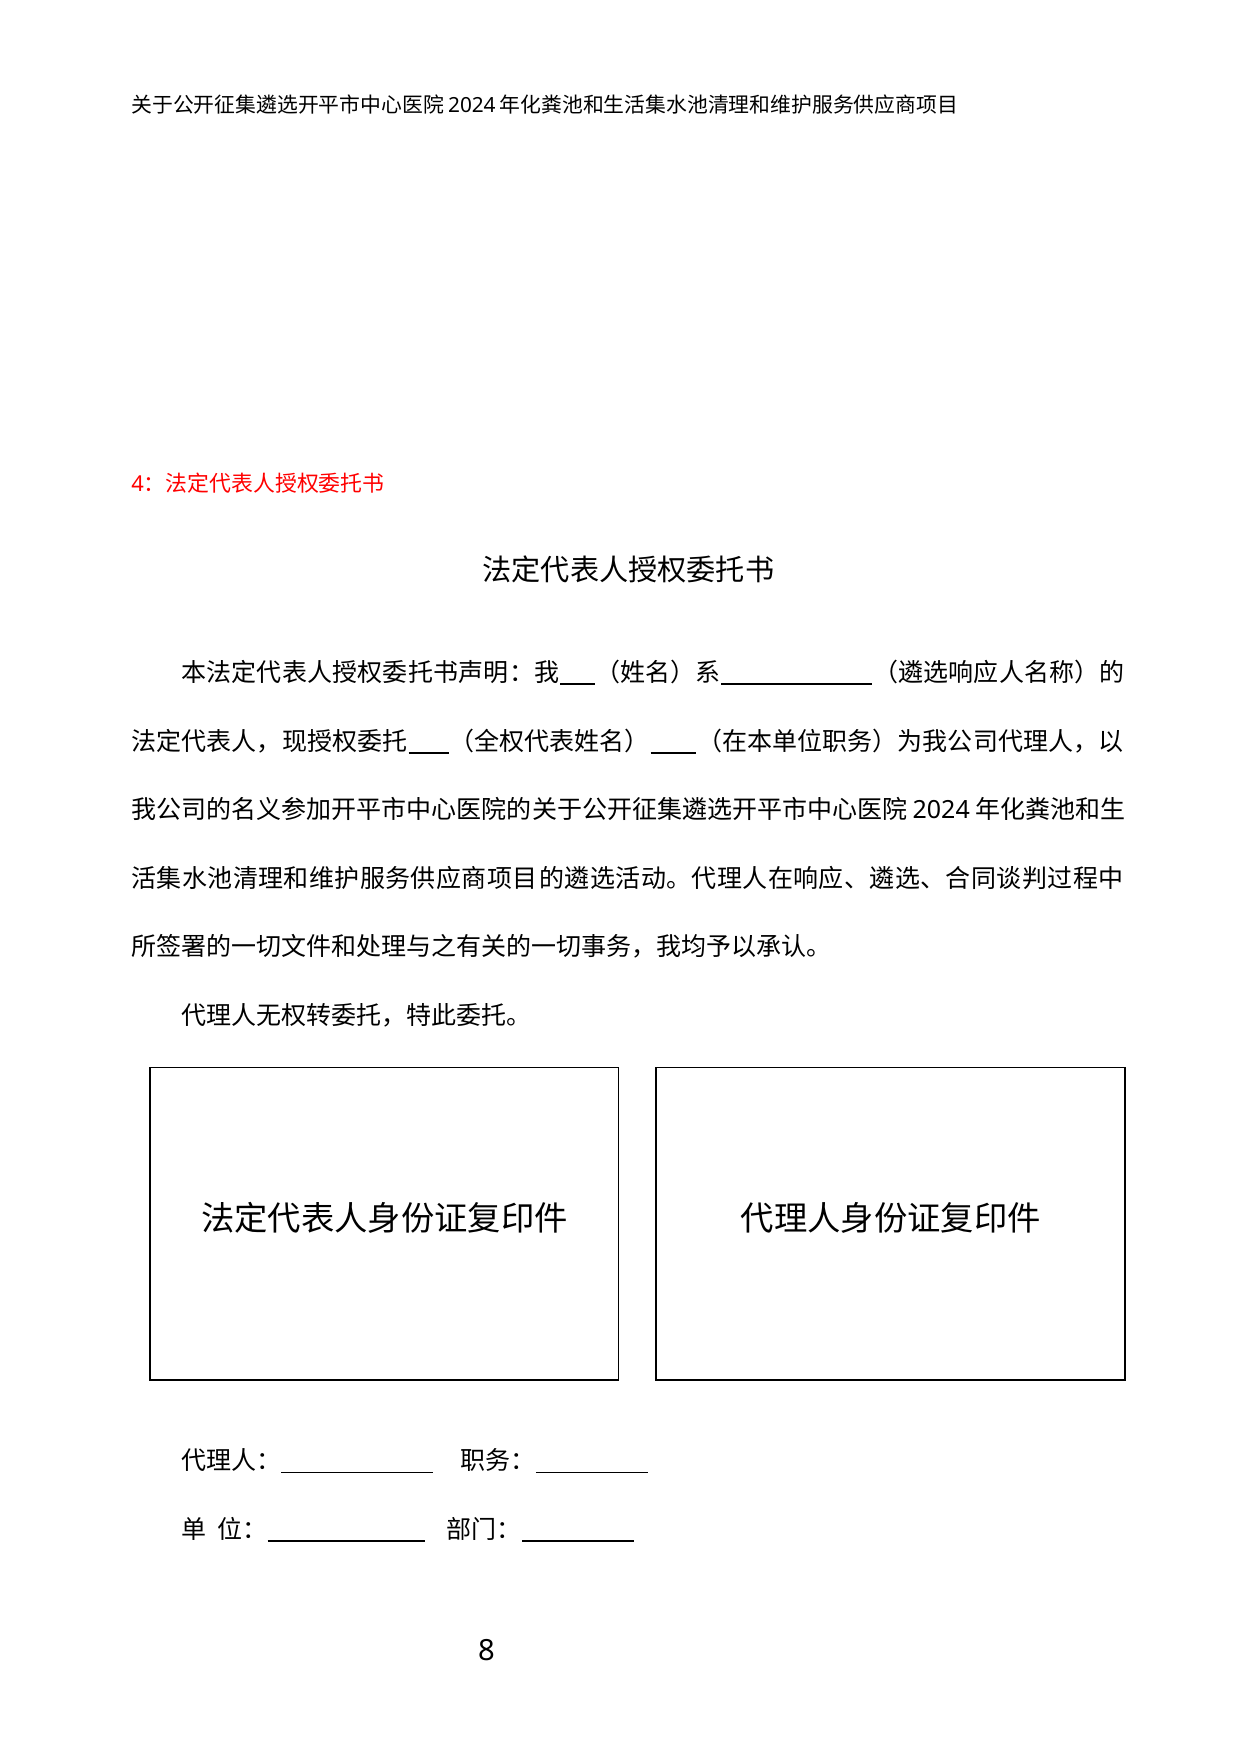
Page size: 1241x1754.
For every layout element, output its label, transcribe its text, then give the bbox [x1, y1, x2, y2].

text 代理人： 职务： [131, 1424, 1125, 1493]
text 单 位： 部门： [131, 1493, 1125, 1562]
text 代理人无权转委托，特此委托。 [131, 979, 1125, 1047]
text 法定代表人授权委托书 [131, 533, 1125, 602]
text 4：法定代表人授权委托书 [131, 465, 1125, 499]
text 本法定代表人授权委托书声明：我 （姓名）系 （遴选响应人名称）的法定代表人，现授权委托 （全权代表姓名） （在本单位职务）为我公司代理人，以我公司的名义参加开平市中心医院的关于公开征集遴选开平市中心医院2024年化粪池和生活集水池清理和维护服务供应商项目的遴选活动。代理人在响应、遴选、合同谈判过程中所签署的一切文件和处理与之有关的一切事务，我均予以承认。 [131, 636, 1125, 979]
